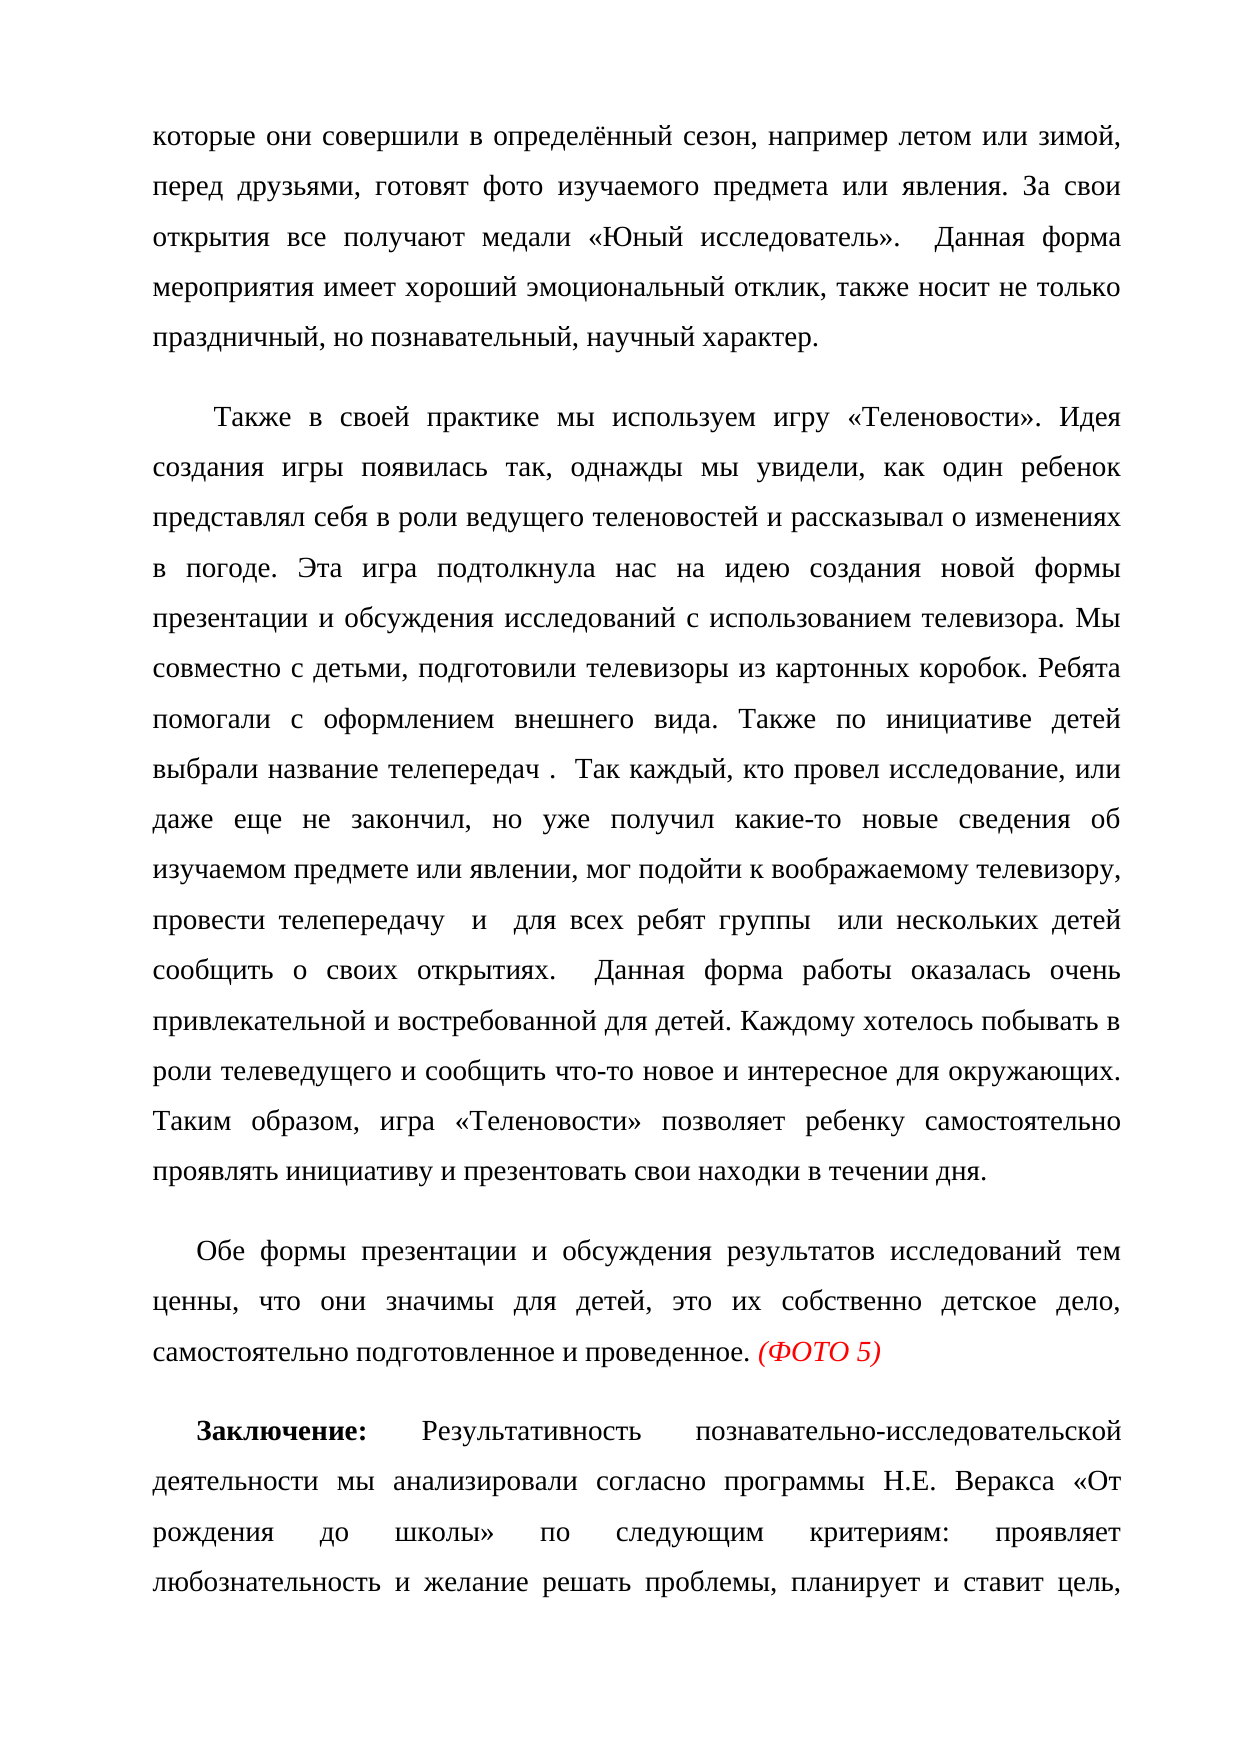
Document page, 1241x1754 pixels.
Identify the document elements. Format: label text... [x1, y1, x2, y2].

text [152, 1413, 1122, 1598]
text Также в своей практике мы используем игру «Теленовости». Идея создания игры появилась так, однажды мы увидели, как один ребенок представлял себя в роли ведущего теленовостей и рассказывал о изменениях в погоде. Эта игра подтолкнула нас на идею создания новой формы презентации и обсуждения исследований с использованием телевизора. Мы совместно с детьми, подготовили телевизоры из картонных коробок. Ребята помогали с оформлением внешнего вида. Также по инициативе детей выбрали название телепередач . Так каждый, кто провел исследование, или даже еще не закончил, но уже получил какие-то новые сведения об изучаемом предмете или явлении, мог подойти к воображаемому телевизору, провести телепередачу и для всех ребят группы или нескольких детей сообщить о своих открытиях. Данная форма работы оказалась очень привлекательной и востребованной для детей. Каждому хотелось побывать в роли телеведущего и сообщить что-то новое и интересное для окружающих. Таким образом, игра «Теленовости» позволяет ребенку самостоятельно проявлять инициативу и презентовать свои находки в течении дня. [152, 399, 1122, 1187]
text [152, 118, 1122, 353]
text Обе формы презентации и обсуждения результатов исследований тем ценны, что они значимы для детей, это их собственно детское дело, самостоятельно подготовленное и проведенное. (ФОТО 5) [152, 1233, 1122, 1367]
